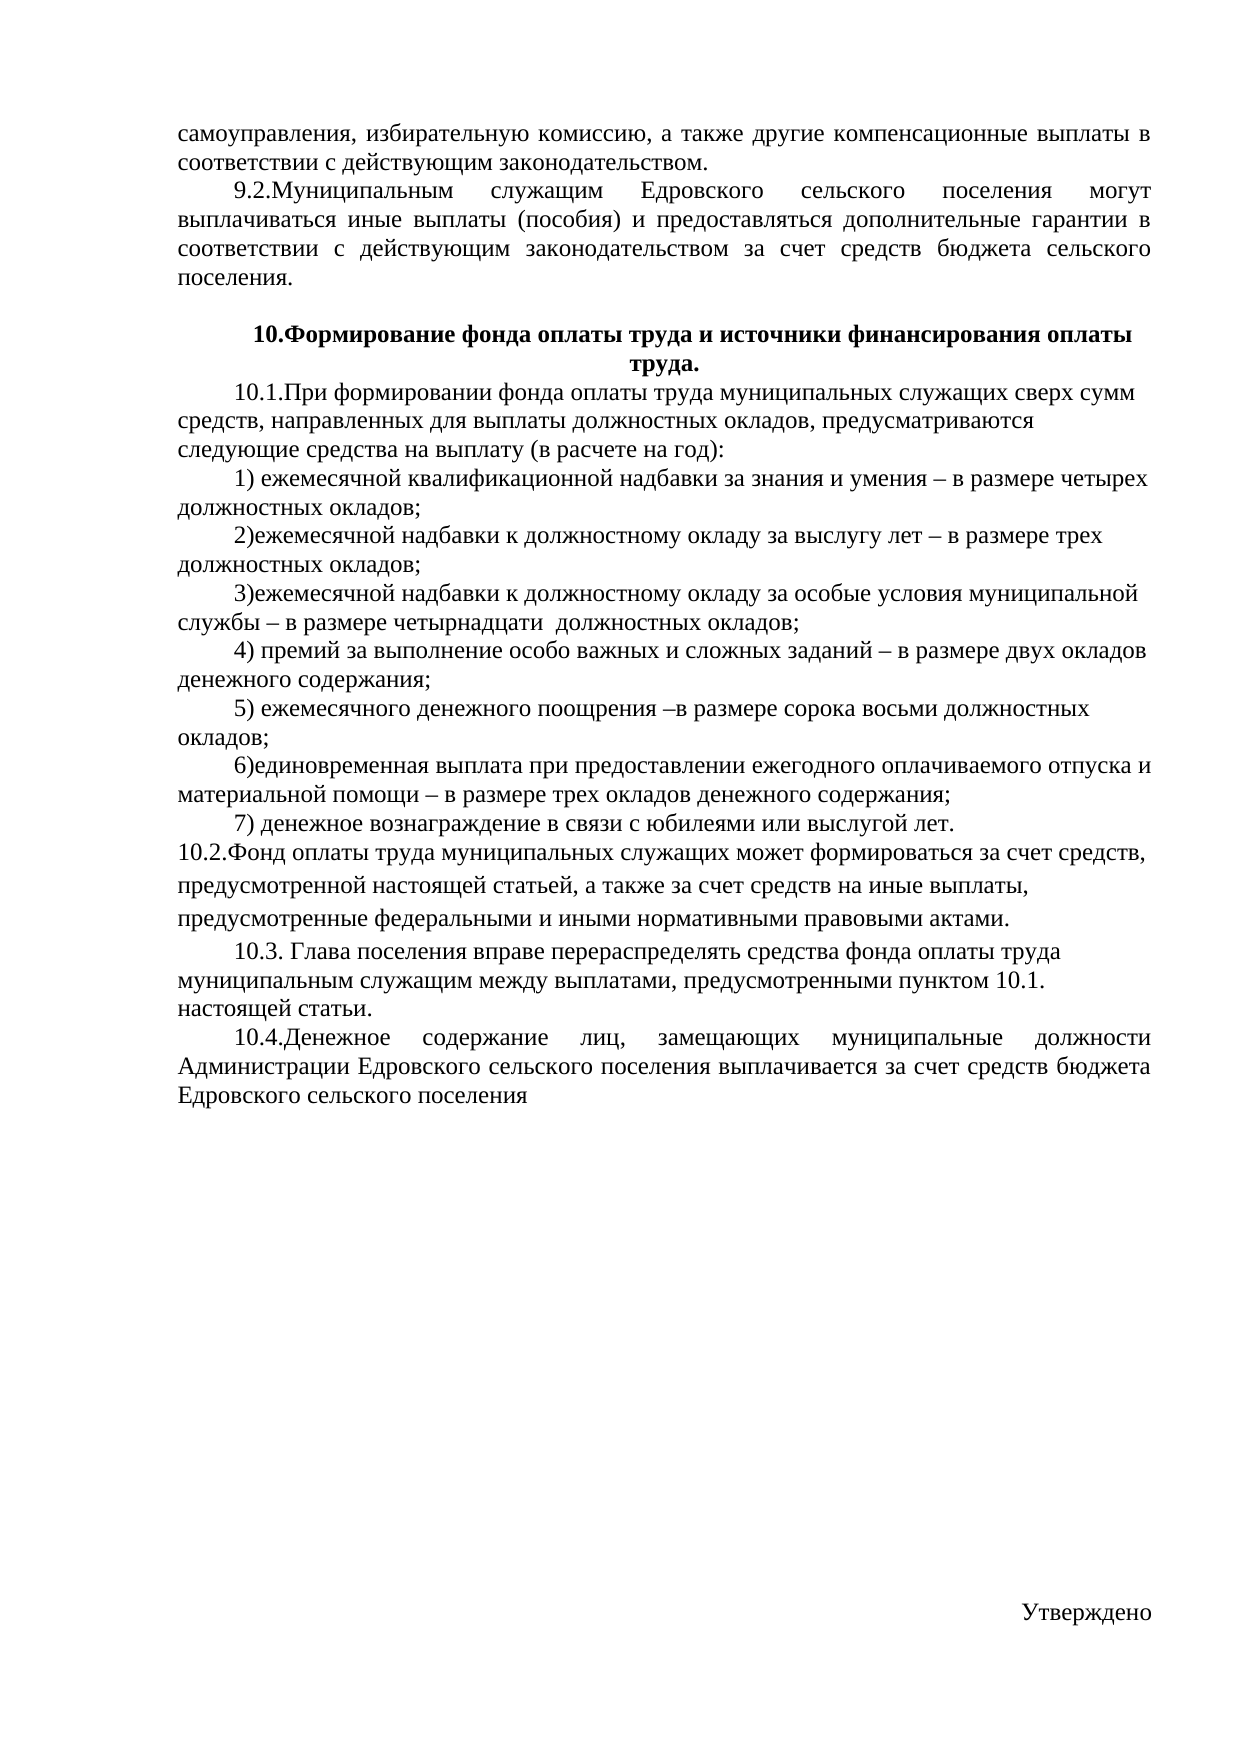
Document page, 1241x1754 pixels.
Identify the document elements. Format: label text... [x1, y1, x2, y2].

text 10.4.Денежное содержание лиц, замещающих муниципальные должности Администрации Едровского сельского поселения выплачивается за счет средств бюджета Едровского сельского поселения [177, 1022, 1152, 1108]
text 2)ежемесячной надбавки к должностному окладу за выслугу лет – в размере трех должностных окладов; [177, 521, 1152, 578]
text Утверждено [177, 1597, 1152, 1626]
text 10.2.Фонд оплаты труда муниципальных служащих может формироваться за счет средств, предусмотренной настоящей статьей, а также за счет средств на иные выплаты, предусмотренные федеральными и иными нормативными правовыми актами. [177, 837, 1152, 932]
text 5) ежемесячного денежного поощрения –в размере сорока восьми должностных окладов; [177, 693, 1152, 751]
text 6)единовременная выплата при предоставлении ежегодного оплачиваемого отпуска и материальной помощи – в размере трех окладов денежного содержания; [177, 751, 1152, 808]
text 9.2.Муниципальным служащим Едровского сельского поселения могут выплачиваться иные выплаты (пособия) и предоставляться дополнительные гарантии в соответствии с действующим законодательством за счет средств бюджета сельского поселения. [177, 176, 1152, 291]
text 7) денежное вознаграждение в связи с юбилеями или выслугой лет. [177, 808, 1152, 837]
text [177, 118, 1152, 176]
text 10.3. Глава поселения вправе перераспределять средства фонда оплаты труда муниципальным служащим между выплатами, предусмотренными пунктом 10.1. настоящей статьи. [177, 936, 1152, 1022]
text 3)ежемесячной надбавки к должностному окладу за особые условия муниципальной службы – в размере четырнадцати должностных окладов; [177, 578, 1152, 636]
text 1) ежемесячной квалификационной надбавки за знания и умения – в размере четырех должностных окладов; [177, 463, 1152, 521]
text 4) премий за выполнение особо важных и сложных заданий – в размере двух окладов денежного содержания; [177, 636, 1152, 693]
text 10.1.При формировании фонда оплаты труда муниципальных служащих сверх сумм средств, направленных для выплаты должностных окладов, предусматриваются следующие средства на выплату (в расчете на год): [177, 377, 1152, 463]
text 10.Формирование фонда оплаты труда и источники финансирования оплаты труда. [177, 319, 1152, 377]
